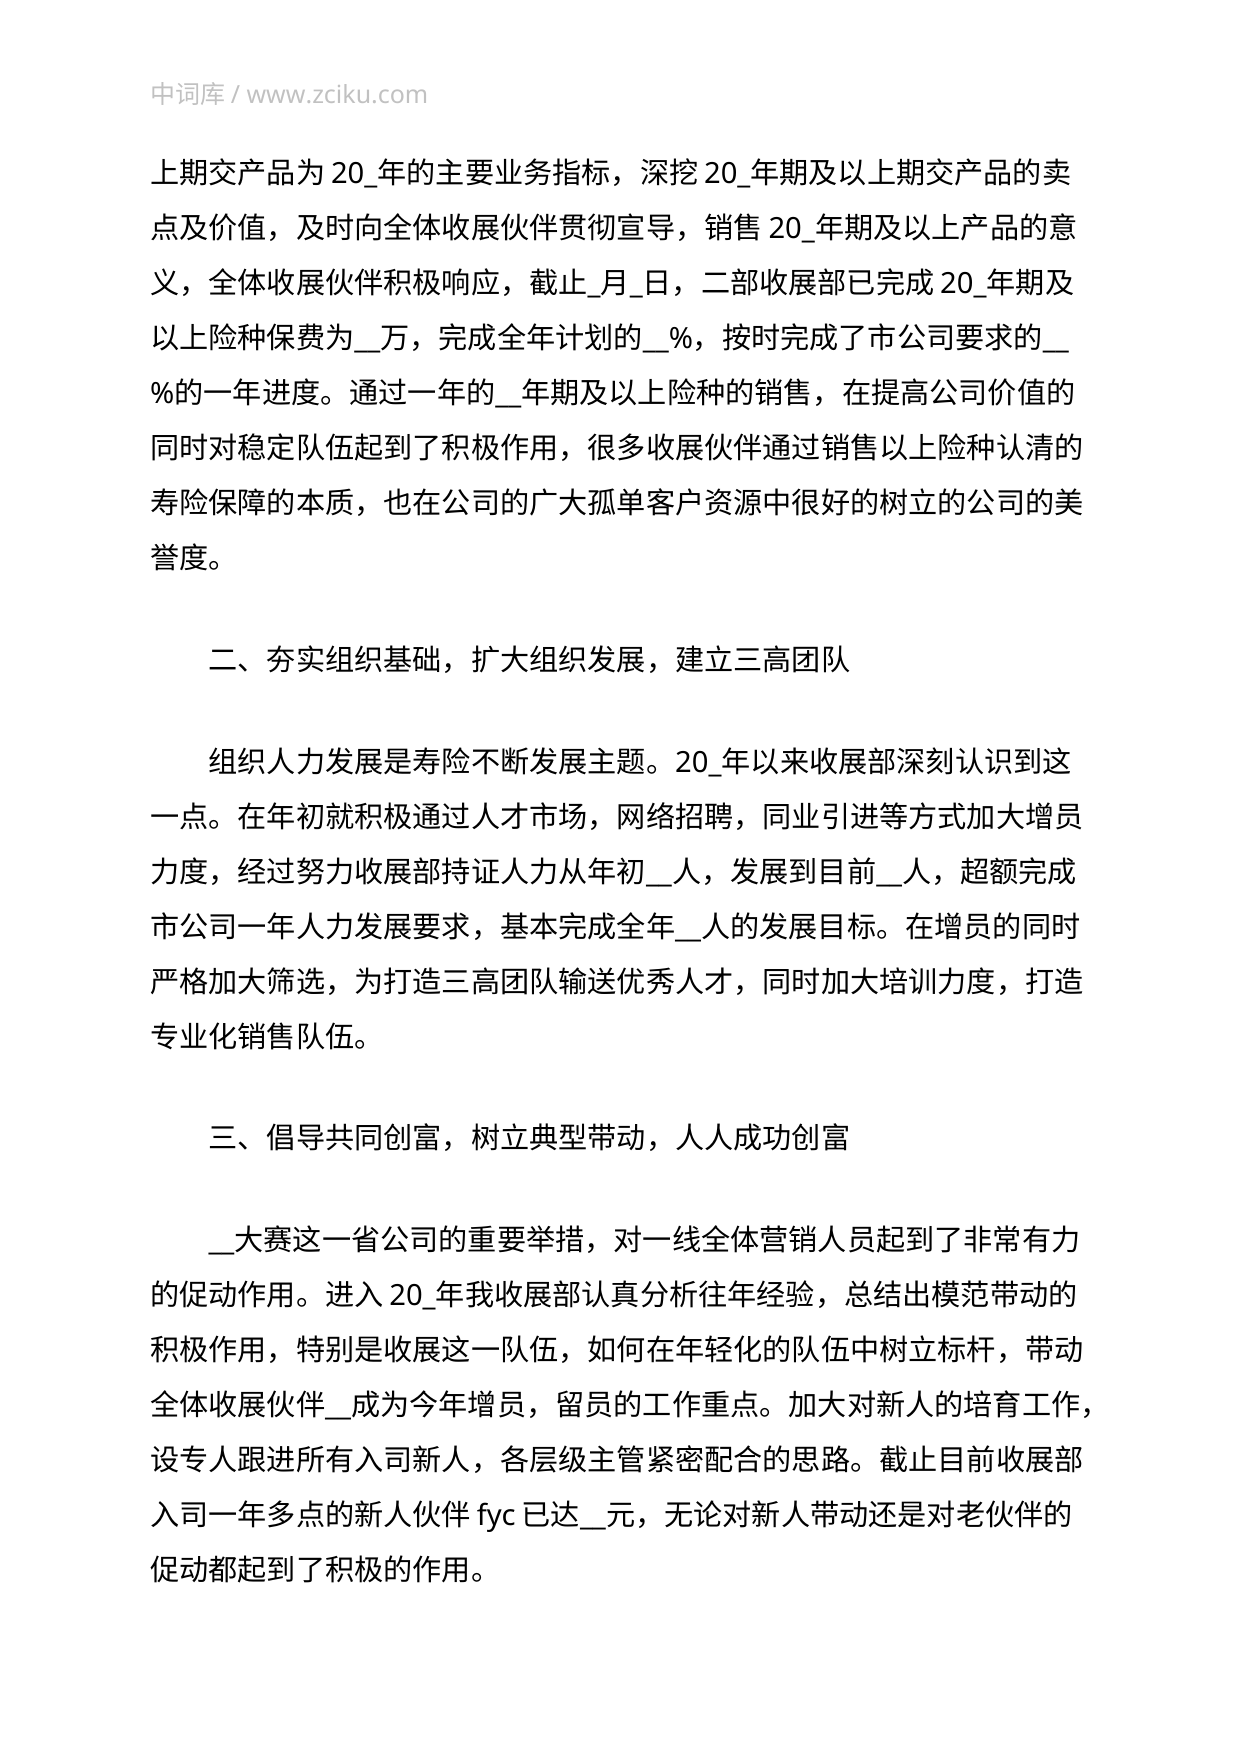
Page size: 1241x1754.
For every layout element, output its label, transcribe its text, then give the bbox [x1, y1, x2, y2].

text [150, 150, 1090, 577]
text __大赛这一省公司的重要举措，对一线全体营销人员起到了非常有力的促动作用。进入20_年我收展部认真分析往年经验，总结出模范带动的积极作用，特别是收展这一队伍，如何在年轻化的队伍中树立标杆，带动全体收展伙伴__成为今年增员，留员的工作重点。加大对新人的培育工作，设专人跟进所有入司新人，各层级主管紧密配合的思路。截止目前收展部入司一年多点的新人伙伴fyc已达__元，无论对新人带动还是对老伙伴的促动都起到了积极的作用。 [150, 1217, 1090, 1589]
text 三、倡导共同创富，树立典型带动，人人成功创富 [150, 1115, 1090, 1157]
text 组织人力发展是寿险不断发展主题。20_年以来收展部深刻认识到这一点。在年初就积极通过人才市场，网络招聘，同业引进等方式加大增员力度，经过努力收展部持证人力从年初__人，发展到目前__人，超额完成市公司一年人力发展要求，基本完成全年__人的发展目标。在增员的同时严格加大筛选，为打造三高团队输送优秀人才，同时加大培训力度，打造专业化销售队伍。 [150, 738, 1090, 1055]
text 二、夯实组织基础，扩大组织发展，建立三高团队 [150, 637, 1090, 679]
